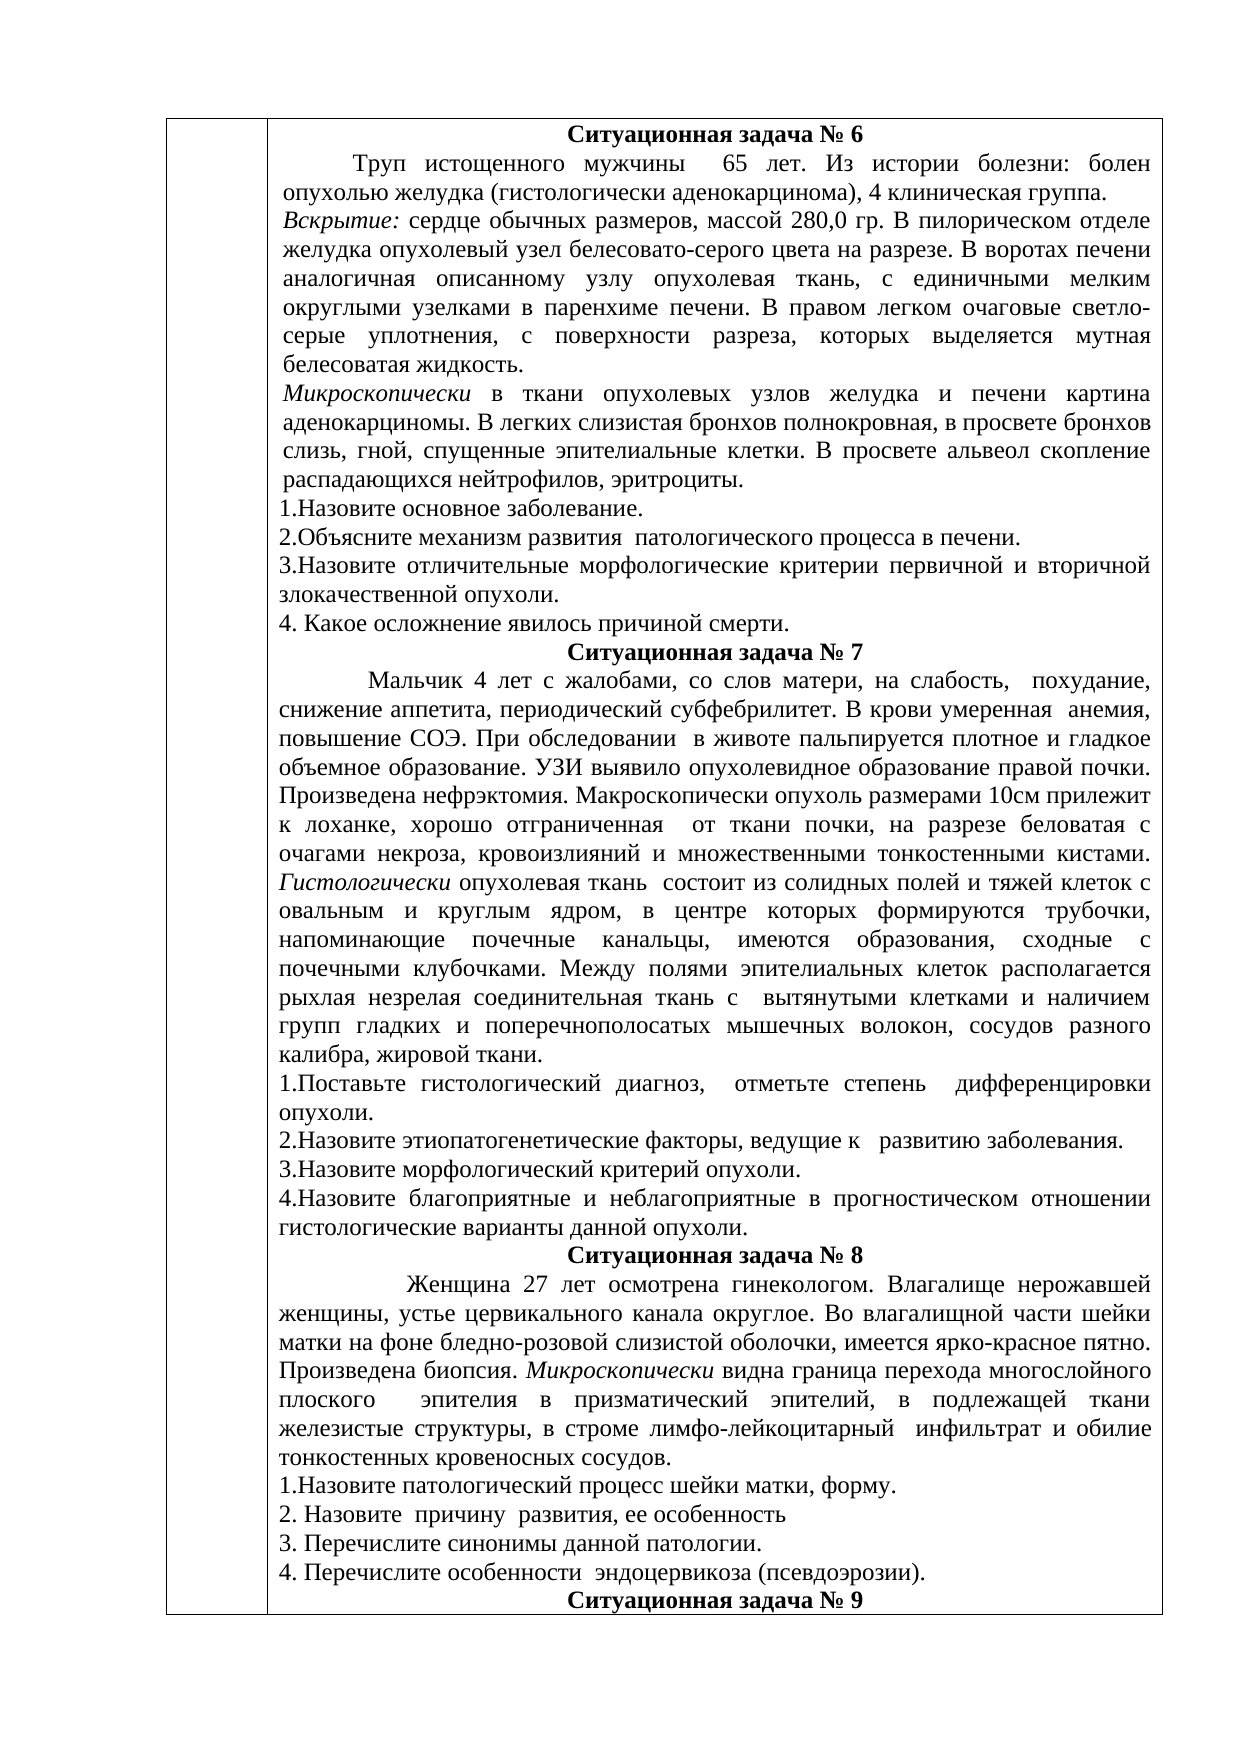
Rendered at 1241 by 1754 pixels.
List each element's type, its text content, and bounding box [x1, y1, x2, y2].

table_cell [268, 119, 1162, 1614]
table_cell 3 [167, 119, 267, 1614]
